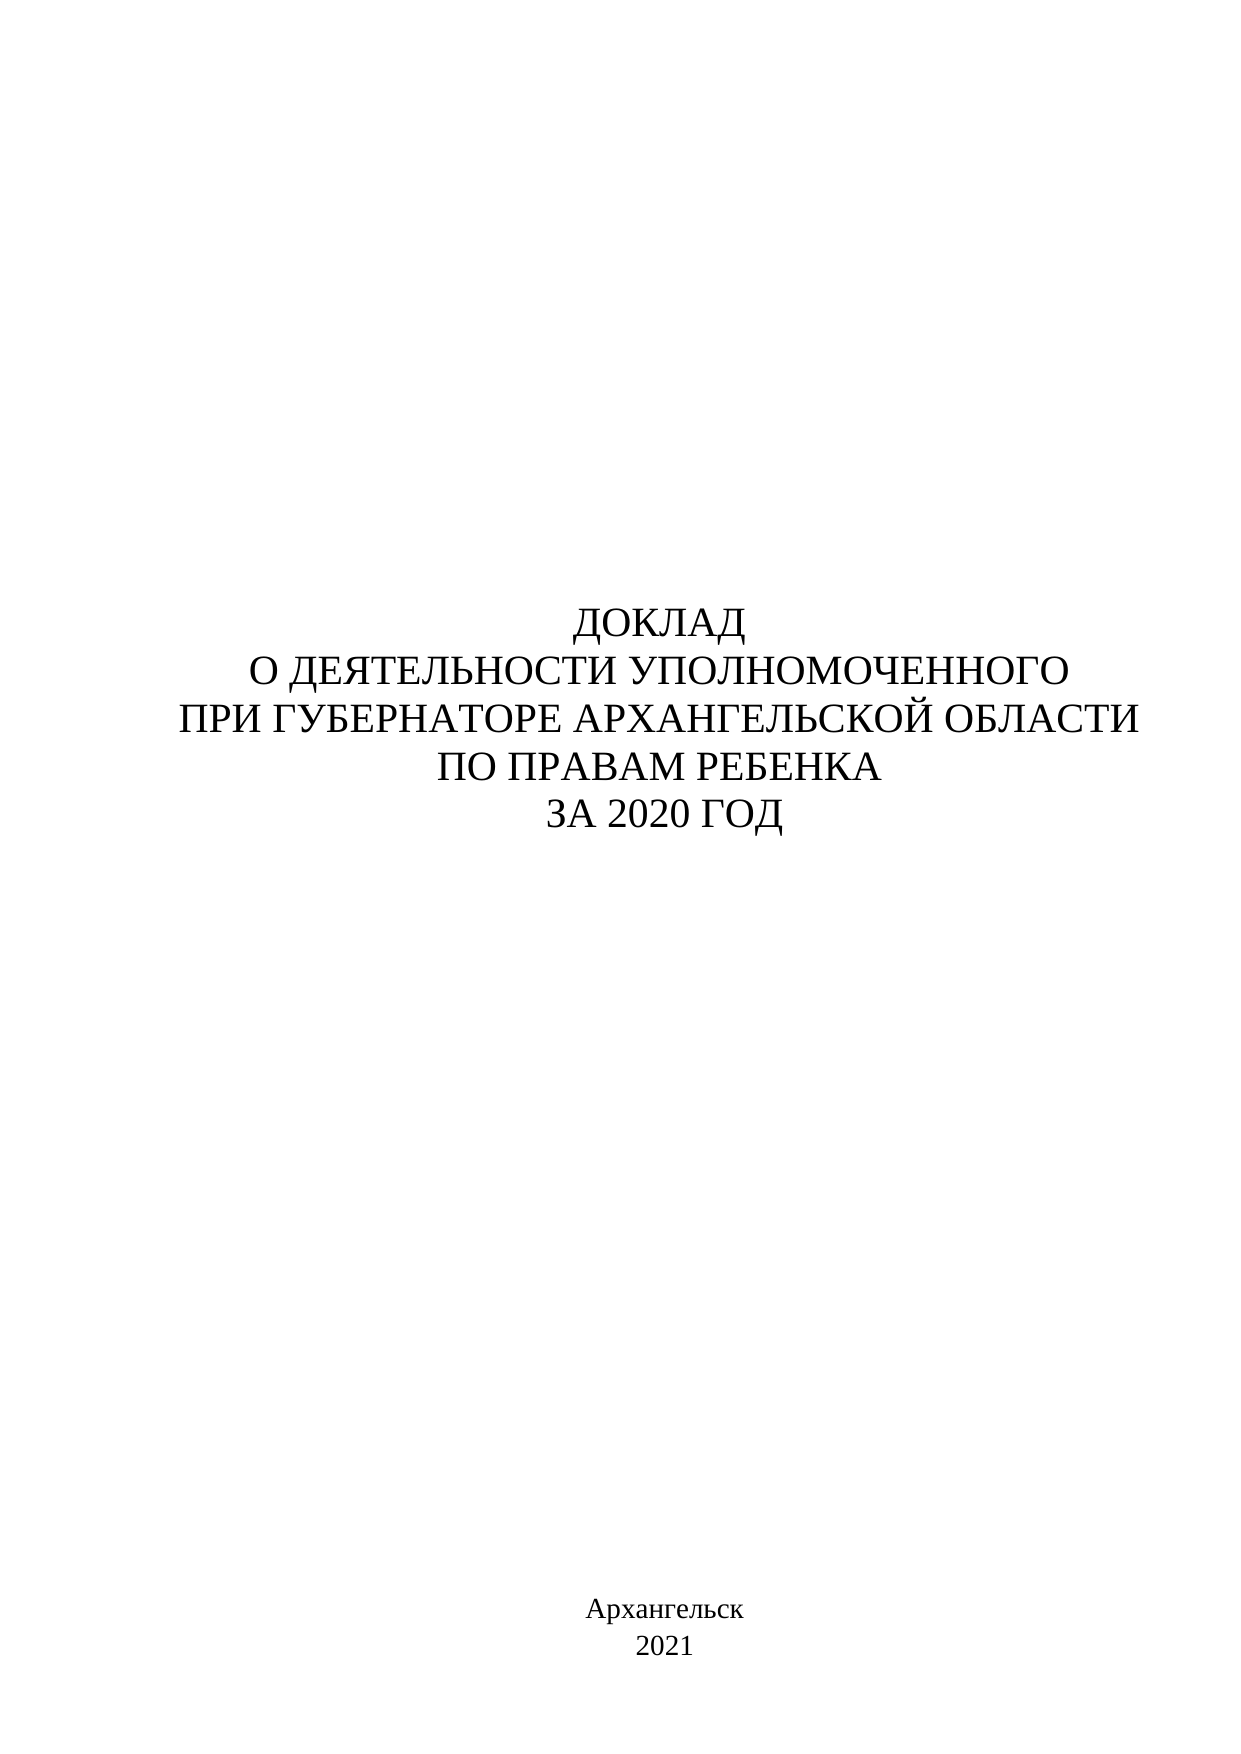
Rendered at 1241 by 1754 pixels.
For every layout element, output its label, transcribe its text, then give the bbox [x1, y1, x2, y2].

text 2021 [148, 1624, 1181, 1662]
text Доклад о деятельности Уполномоченного при Губернаторе Архангельской области по правам ребенка за 2020 год [148, 597, 1181, 837]
text Архангельск [148, 1587, 1181, 1624]
